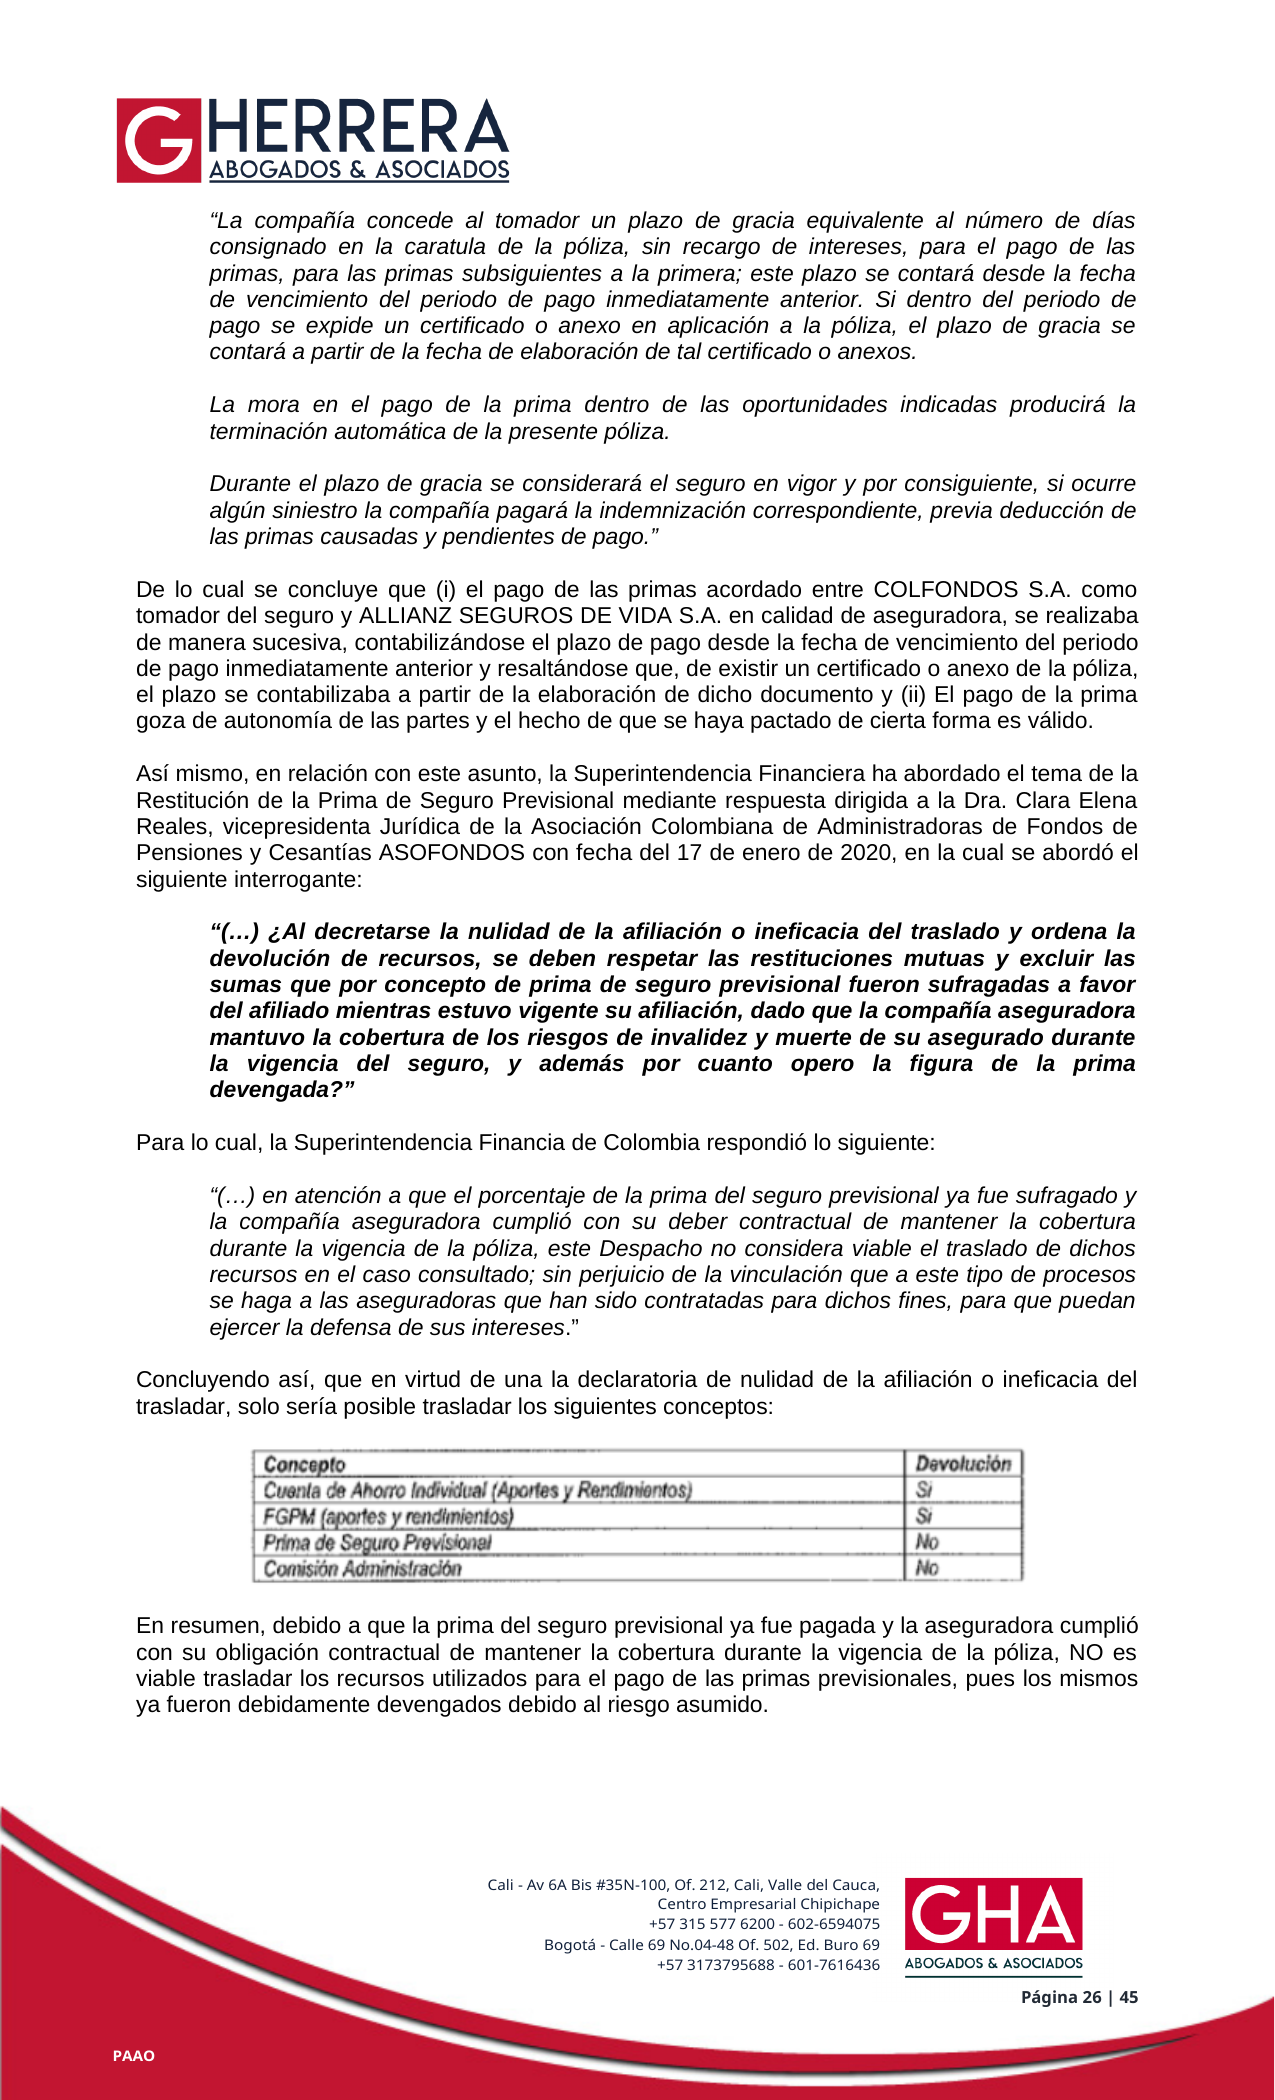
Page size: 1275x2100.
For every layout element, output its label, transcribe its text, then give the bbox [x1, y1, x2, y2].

text “(…) ¿Al decretarse la nulidad de la afiliación o ineficacia del traslado y ordena la devolución de recursos, se deben respetar las restituciones mutuas y excluir las sumas que por concepto de prima de seguro previsional fueron sufragadas a favor del afiliado mientras estuvo vigente su afiliación, dado que la compañía aseguradora mantuvo la cobertura de los riesgos de invalidez y muerte de su asegurado durante la vigencia del seguro, y además por cuanto opero la figura de la prima devengada?” [209, 918, 1139, 1103]
text Concluyendo así, que en virtud de una la declaratoria de nulidad de la afiliación o ineficacia del trasladar, solo sería posible trasladar los siguientes conceptos: [136, 1366, 1139, 1419]
text “(…) en atención a que el porcentaje de la prima del seguro previsional ya fue sufragado y la compañía aseguradora cumplió con su deber contractual de mantener la cobertura durante la vigencia de la póliza, este Despacho no considera viable el traslado de dichos recursos en el caso consultado; sin perjuicio de la vinculación que a este tipo de procesos se haga a las aseguradoras que han sido contratadas para dichos fines, para que puedan ejercer la defensa de sus intereses.” [209, 1182, 1139, 1340]
picture [0, 1793, 1275, 2100]
text Durante el plazo de gracia se considerará el seguro en vigor y por consiguiente, si ocurre algún siniestro la compañía pagará la indemnización correspondiente, previa deducción de las primas causadas y pendientes de pago.” [209, 470, 1139, 549]
text Así mismo, en relación con este asunto, la Superintendencia Financiera ha abordado el tema de la Restitución de la Prima de Seguro Previsional mediante respuesta dirigida a la Dra. Clara Elena Reales, vicepresidenta Jurídica de la Asociación Colombiana de Administradoras de Fondos de Pensiones y Cesantías ASOFONDOS con fecha del 17 de enero de 2020, en la cual se abordó el siguiente interrogante: [136, 760, 1139, 892]
picture [96, 75, 529, 206]
text La mora en el pago de la prima dentro de las oportunidades indicadas producirá la terminación automática de la presente póliza. [209, 391, 1139, 444]
picture [246, 1445, 1029, 1586]
text En resumen, debido a que la prima del seguro previsional ya fue pagada y la aseguradora cumplió con su obligación contractual de mantener la cobertura durante la vigencia de la póliza, NO es viable trasladar los recursos utilizados para el pago de las primas previsionales, pues los mismos ya fueron debidamente devengados debido al riesgo asumido. [136, 1612, 1139, 1718]
text “La compañía concede al tomador un plazo de gracia equivalente al número de días consignado en la caratula de la póliza, sin recargo de intereses, para el pago de las primas, para las primas subsiguientes a la primera; este plazo se contará desde la fecha de vencimiento del periodo de pago inmediatamente anterior. Si dentro del periodo de pago se expide un certificado o anexo en aplicación a la póliza, el plazo de gracia se contará a partir de la fecha de elaboración de tal certificado o anexos. [209, 207, 1139, 365]
text Para lo cual, la Superintendencia Financia de Colombia respondió lo siguiente: [136, 1129, 1139, 1156]
text De lo cual se concluye que (i) el pago de las primas acordado entre COLFONDOS S.A. como tomador del seguro y ALLIANZ SEGUROS DE VIDA S.A. en calidad de aseguradora, se realizaba de manera sucesiva, contabilizándose el plazo de pago desde la fecha de vencimiento del periodo de pago inmediatamente anterior y resaltándose que, de existir un certificado o anexo de la póliza, el plazo se contabilizaba a partir de la elaboración de dicho documento y (ii) El pago de la prima goza de autonomía de las partes y el hecho de que se haya pactado de cierta forma es válido. [136, 576, 1139, 734]
